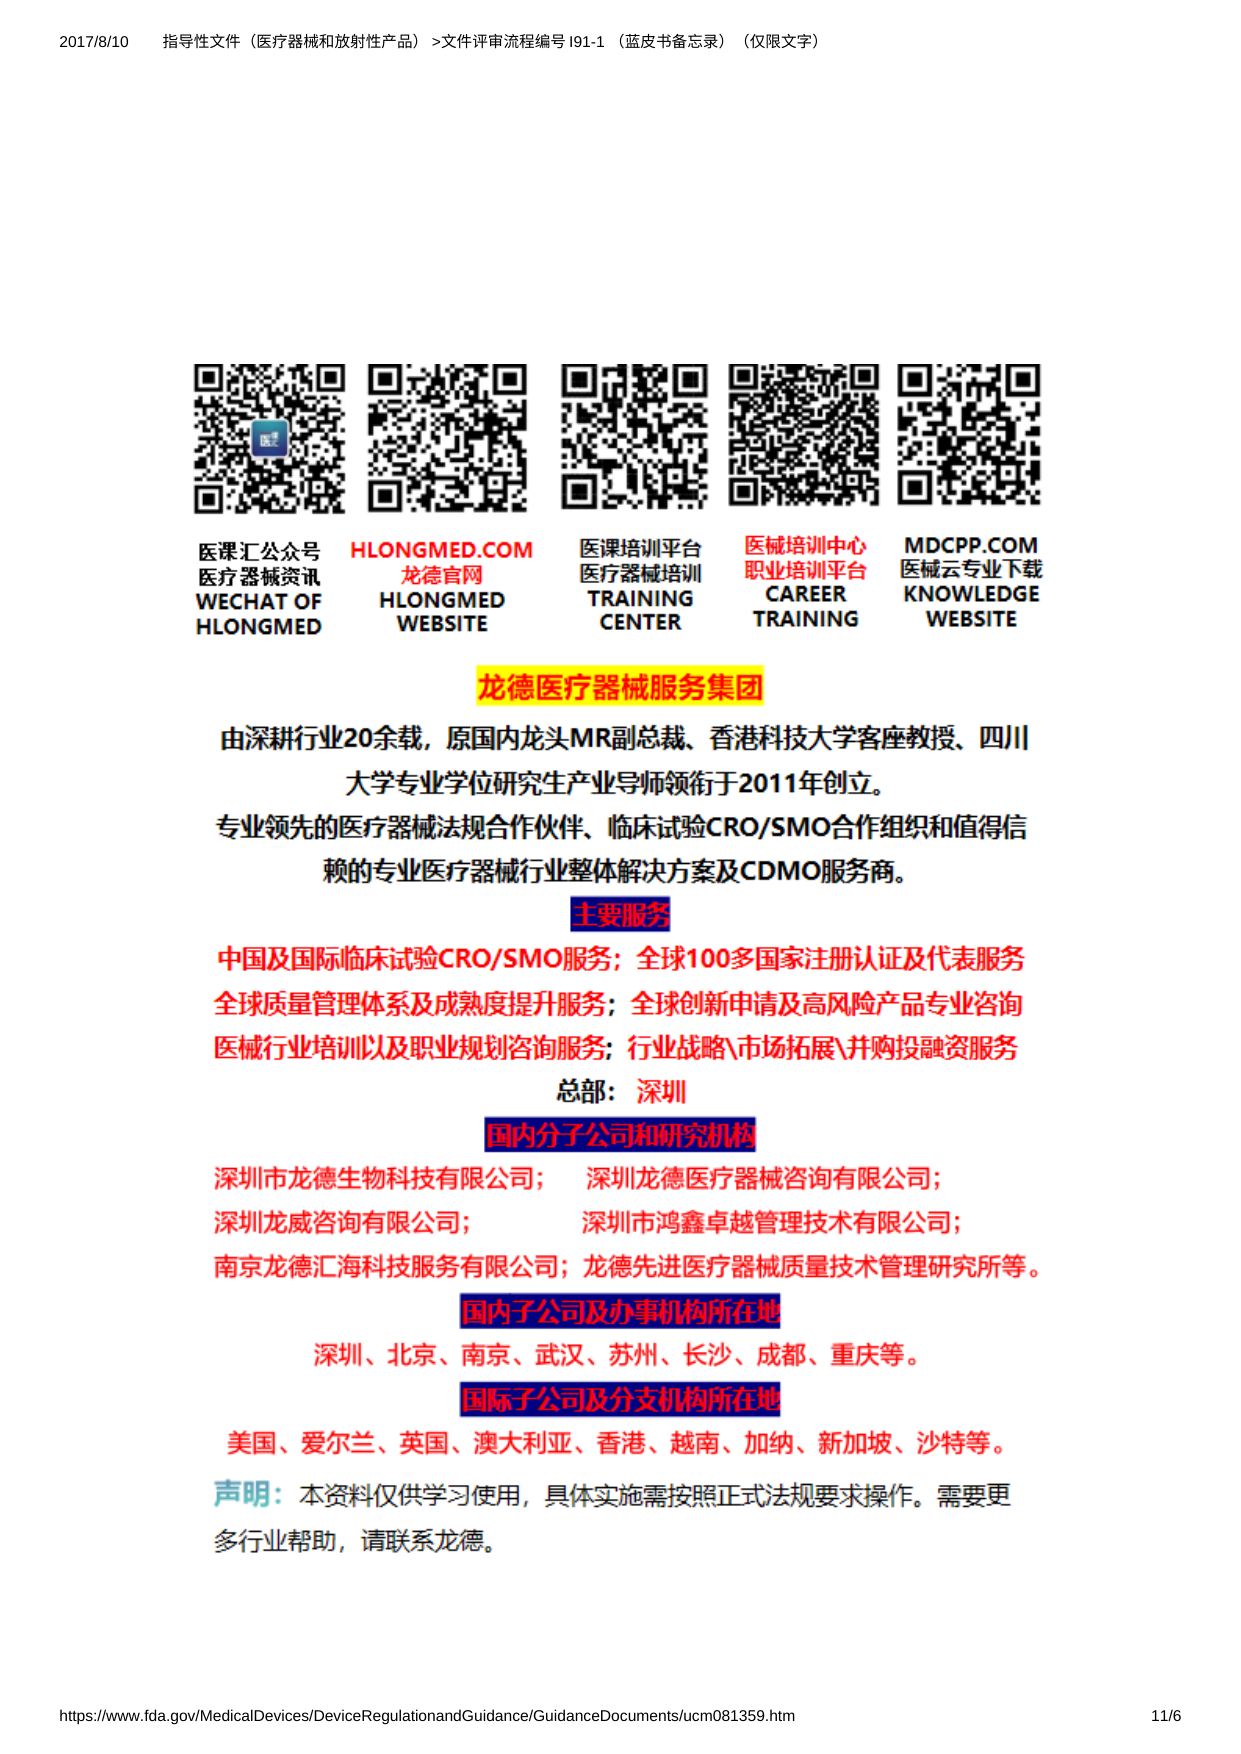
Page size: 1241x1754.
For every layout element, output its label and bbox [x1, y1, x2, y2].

picture [192, 364, 1048, 1570]
